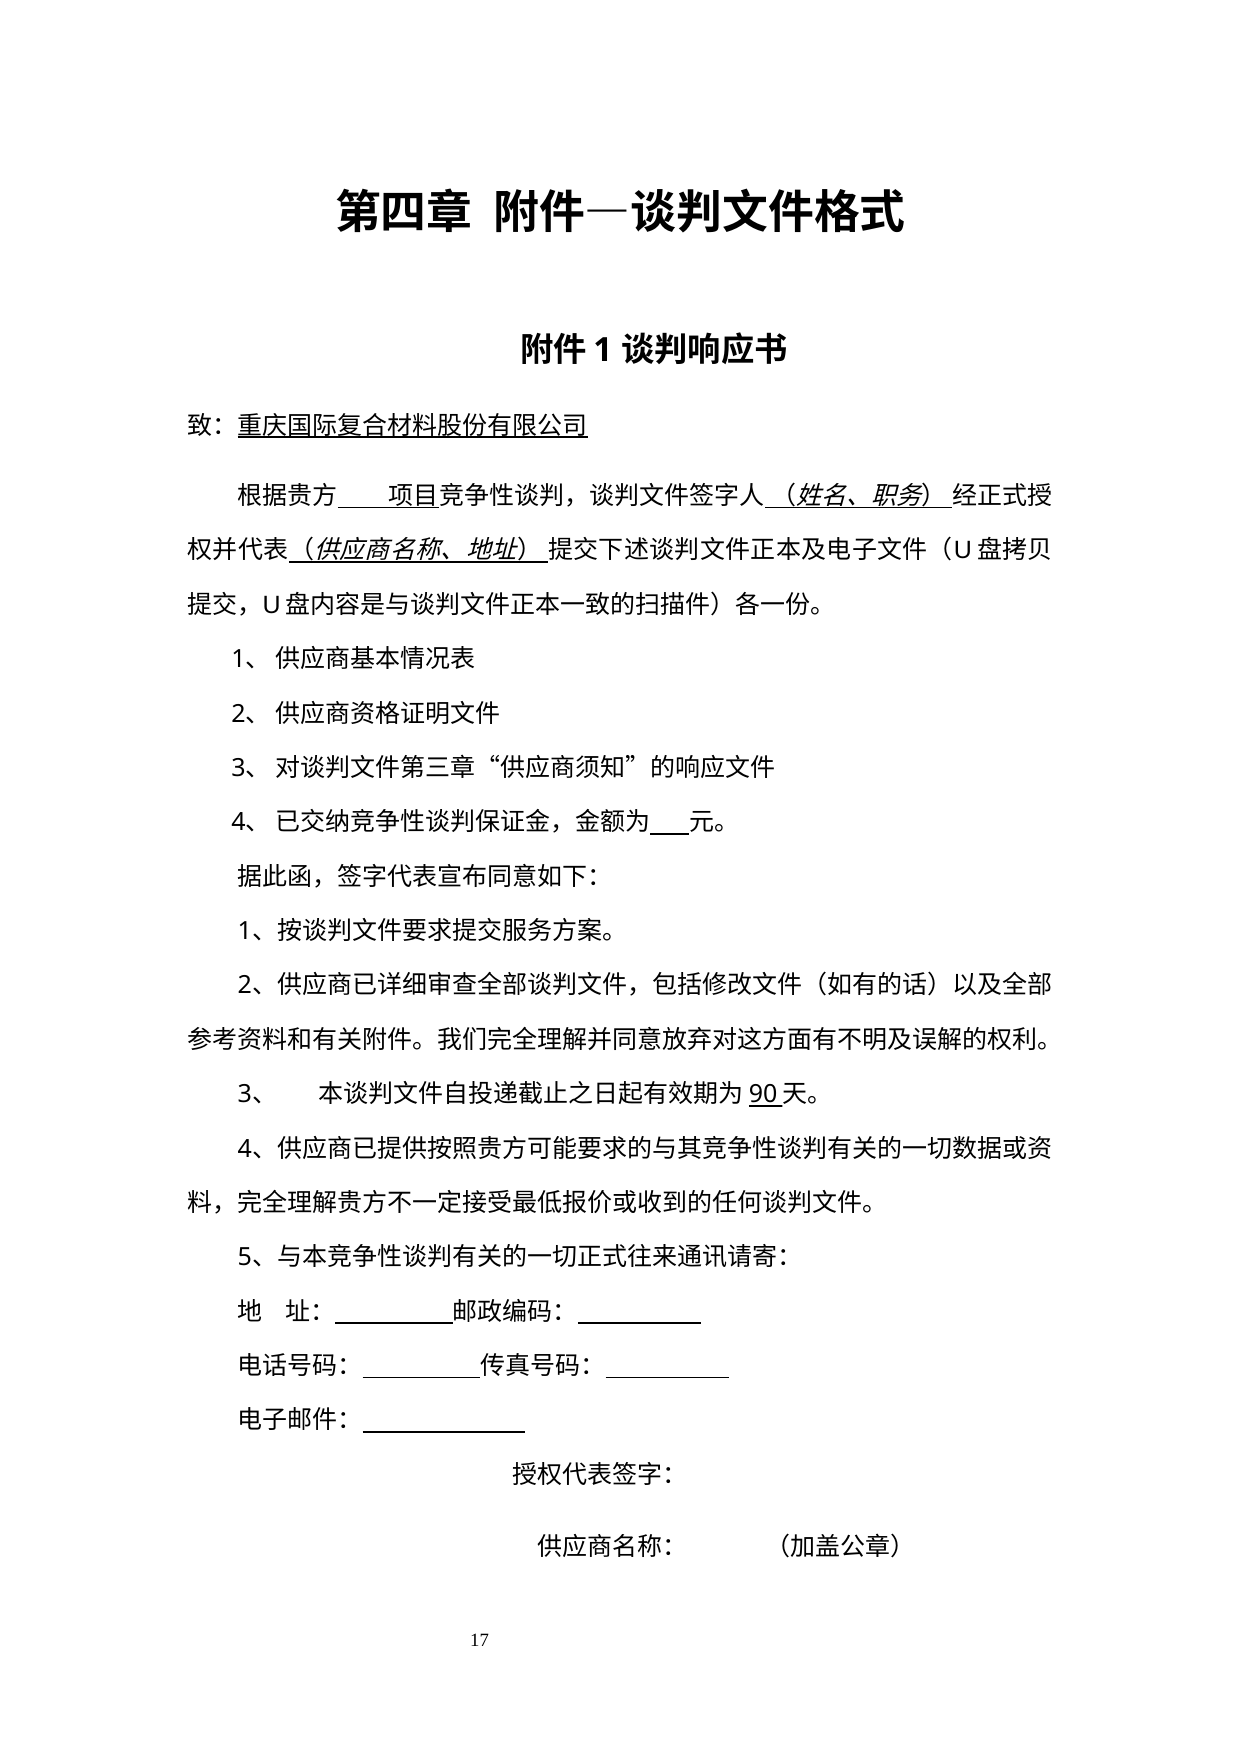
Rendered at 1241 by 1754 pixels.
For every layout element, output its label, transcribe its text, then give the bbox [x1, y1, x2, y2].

list 供应商资格证明文件 [231, 693, 1053, 729]
list 对谈判文件第三章“供应商须知”的响应文件 [231, 747, 1053, 784]
text 电子邮件： [187, 1400, 1053, 1436]
text 根据贵方 项目竞争性谈判，谈判文件签字人 （姓名、职务） 经正式授权并代表（供应商名称、地址） 提交下述谈判文件正本及电子文件（U盘拷贝提交，U盘内容是与谈判文件正本一致的扫描件）各一份。 [187, 476, 1053, 621]
text 地 址： 邮政编码： [187, 1291, 1053, 1327]
list 供应商基本情况表 [231, 639, 1053, 675]
text 据此函，签字代表宣布同意如下： [187, 856, 1053, 892]
subtitle 第四章 附件—谈判文件格式 [187, 175, 1053, 241]
text 授权代表签字： [187, 1454, 1053, 1491]
list 已交纳竞争性谈判保证金，金额为 元。 [231, 802, 1053, 838]
text 附件1 谈判响应书 [187, 323, 1053, 371]
text 1、按谈判文件要求提交服务方案。 [187, 911, 1053, 947]
text 致：重庆国际复合材料股份有限公司 [187, 405, 1053, 442]
text 电话号码： 传真号码： [187, 1346, 1053, 1382]
text 供应商名称： （加盖公章） [187, 1527, 1053, 1563]
text 5、与本竞争性谈判有关的一切正式往来通讯请寄： [187, 1237, 1053, 1273]
text 4、供应商已提供按照贵方可能要求的与其竞争性谈判有关的一切数据或资料，完全理解贵方不一定接受最低报价或收到的任何谈判文件。 [187, 1128, 1053, 1219]
list 本谈判文件自投递截止之日起有效期为90天。 [237, 1074, 1053, 1110]
text 2、供应商已详细审查全部谈判文件，包括修改文件（如有的话）以及全部参考资料和有关附件。我们完全理解并同意放弃对这方面有不明及误解的权利。 [187, 965, 1053, 1056]
